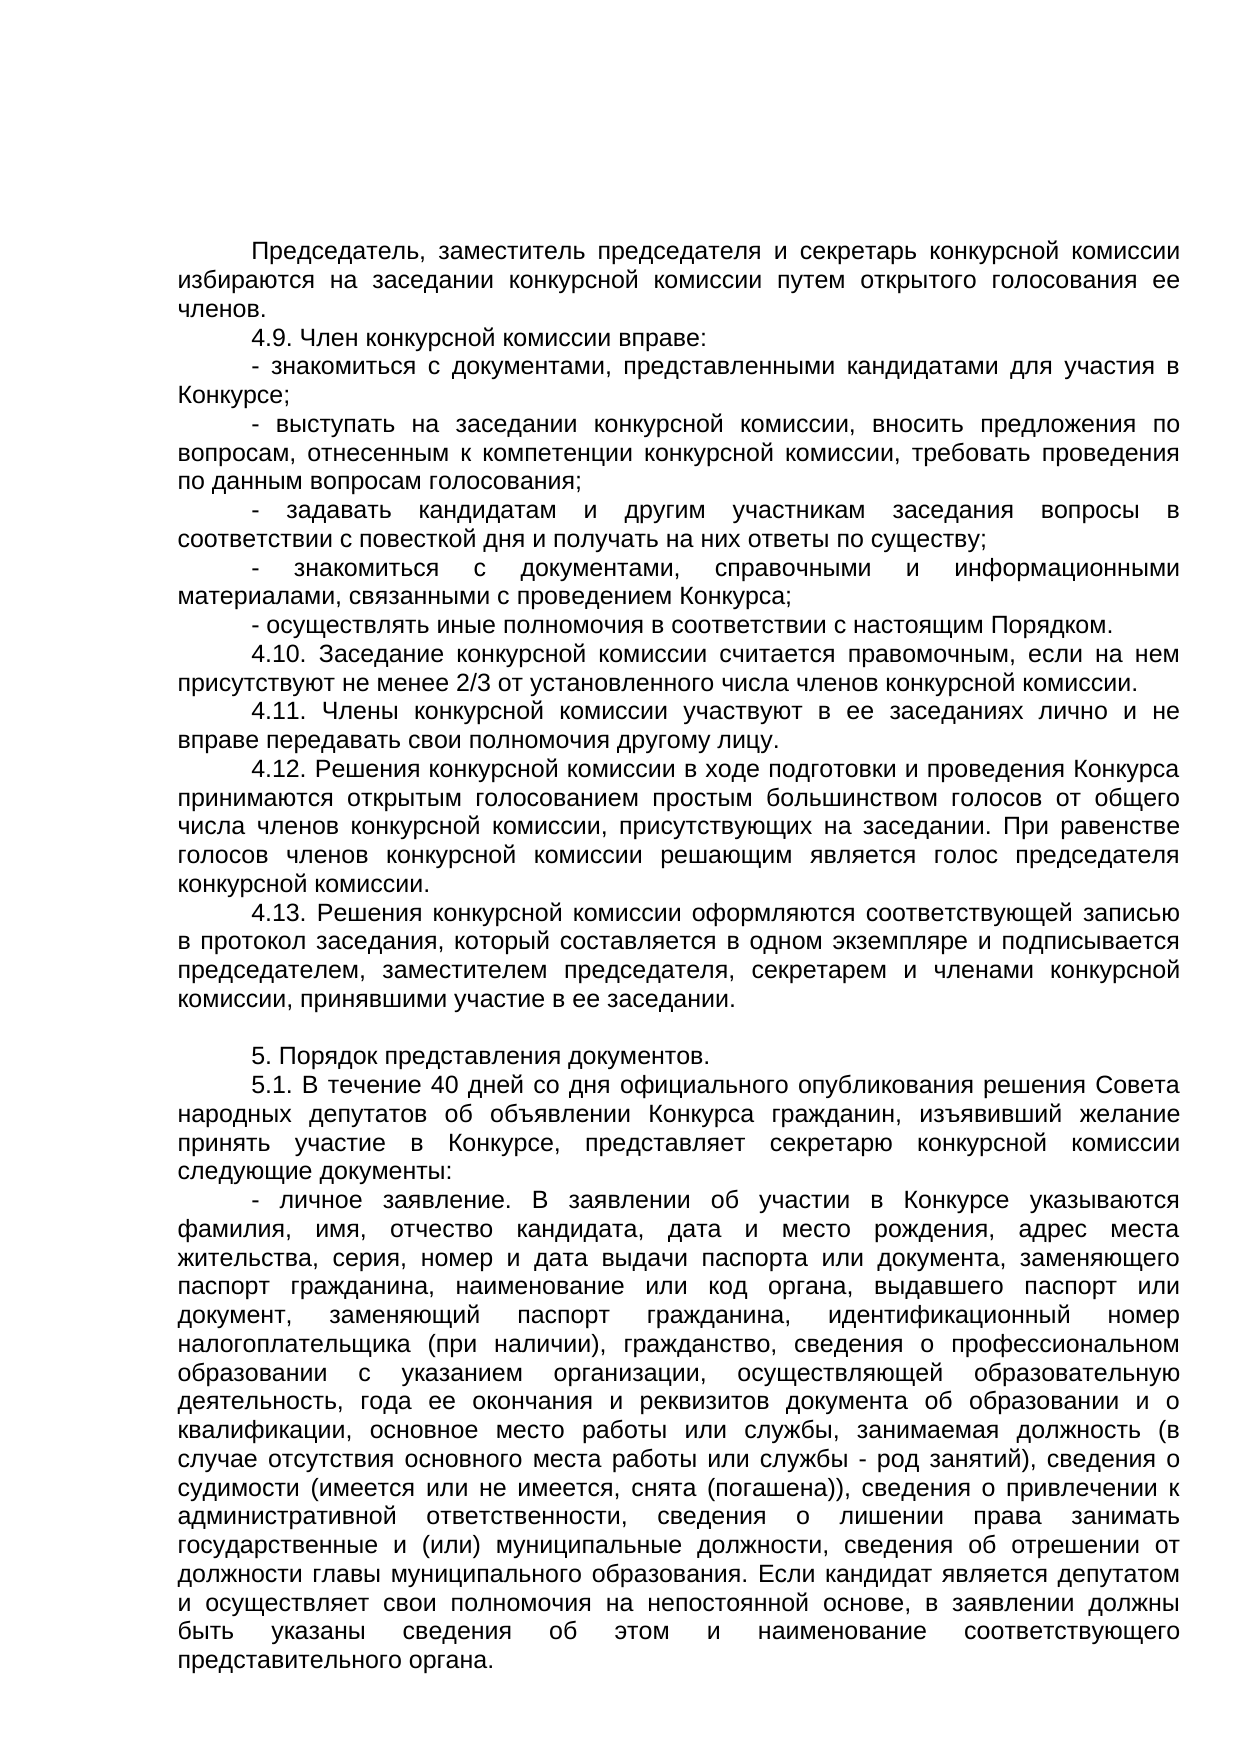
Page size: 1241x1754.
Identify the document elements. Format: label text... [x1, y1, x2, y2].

text 5. Порядок представления документов. [177, 1041, 1181, 1070]
text 4.9. Член конкурсной комиссии вправе: [177, 322, 1181, 351]
text - задавать кандидатам и другим участникам заседания вопросы в соответствии с повесткой дня и получать на них ответы по существу; [177, 495, 1181, 552]
text - осуществлять иные полномочия в соответствии с настоящим Порядком. [177, 610, 1181, 639]
text - выступать на заседании конкурсной комиссии, вносить предложения по вопросам, отнесенным к компетенции конкурсной комиссии, требовать проведения по данным вопросам голосования; [177, 409, 1181, 495]
text 5.1. В течение 40 дней со дня официального опубликования решения Совета народных депутатов об объявлении Конкурса гражданин, изъявивший желание принять участие в Конкурсе, представляет секретарю конкурсной комиссии следующие документы: [177, 1070, 1181, 1185]
text - знакомиться с документами, справочными и информационными материалами, связанными с проведением Конкурса; [177, 552, 1181, 610]
text 4.11. Члены конкурсной комиссии участвуют в ее заседаниях лично и не вправе передавать свои полномочия другому лицу. [177, 696, 1181, 754]
text Председатель, заместитель председателя и секретарь конкурсной комиссии избираются на заседании конкурсной комиссии путем открытого голосования ее членов. [177, 236, 1181, 322]
text 4.13. Решения конкурсной комиссии оформляются соответствующей записью в протокол заседания, который составляется в одном экземпляре и подписывается председателем, заместителем председателя, секретарем и членами конкурсной комиссии, принявшими участие в ее заседании. [177, 897, 1181, 1012]
text 4.12. Решения конкурсной комиссии в ходе подготовки и проведения Конкурса принимаются открытым голосованием простым большинством голосов от общего числа членов конкурсной комиссии, присутствующих на заседании. При равенстве голосов членов конкурсной комиссии решающим является голос председателя конкурсной комиссии. [177, 754, 1181, 897]
text - личное заявление. В заявлении об участии в Конкурсе указываются фамилия, имя, отчество кандидата, дата и место рождения, адрес места жительства, серия, номер и дата выдачи паспорта или документа, заменяющего паспорт гражданина, наименование или код органа, выдавшего паспорт или документ, заменяющий паспорт гражданина, идентификационный номер налогоплательщика (при наличии), гражданство, сведения о профессиональном образовании с указанием организации, осуществляющей образовательную деятельность, года ее окончания и реквизитов документа об образовании и о квалификации, основное место работы или службы, занимаемая должность (в случае отсутствия основного места работы или службы - род занятий), сведения о судимости (имеется или не имеется, снята (погашена)), сведения о привлечении к административной ответственности, сведения о лишении права занимать государственные и (или) муниципальные должности, сведения об отрешении от должности главы муниципального образования. Если кандидат является депутатом и осуществляет свои полномочия на непостоянной основе, в заявлении должны быть указаны сведения об этом и наименование соответствующего представительного органа. [177, 1185, 1181, 1674]
text 4.10. Заседание конкурсной комиссии считается правомочным, если на нем присутствуют не менее 2/3 от установленного числа членов конкурсной комиссии. [177, 639, 1181, 696]
text - знакомиться с документами, представленными кандидатами для участия в Конкурсе; [177, 351, 1181, 409]
